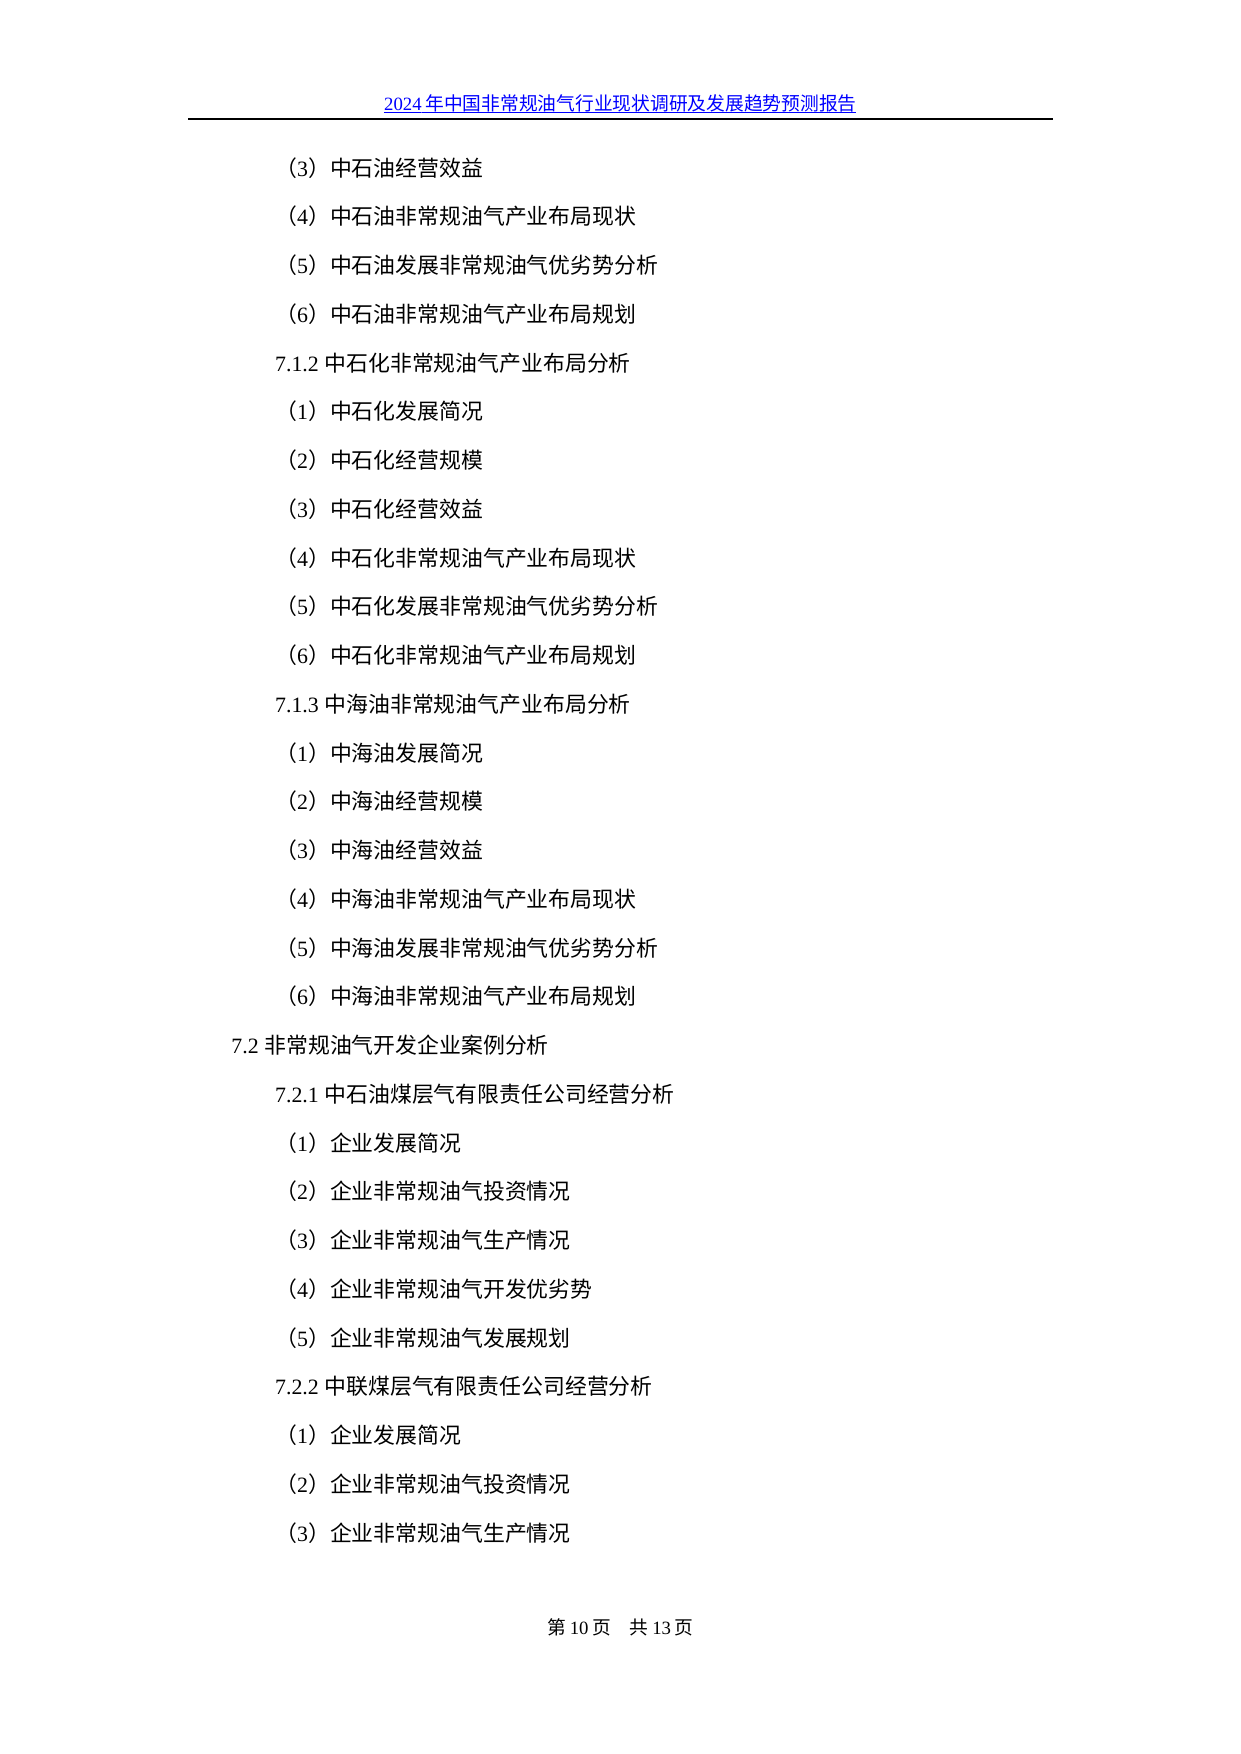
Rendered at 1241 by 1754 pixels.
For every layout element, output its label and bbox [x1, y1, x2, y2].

text [187, 150, 1053, 1548]
